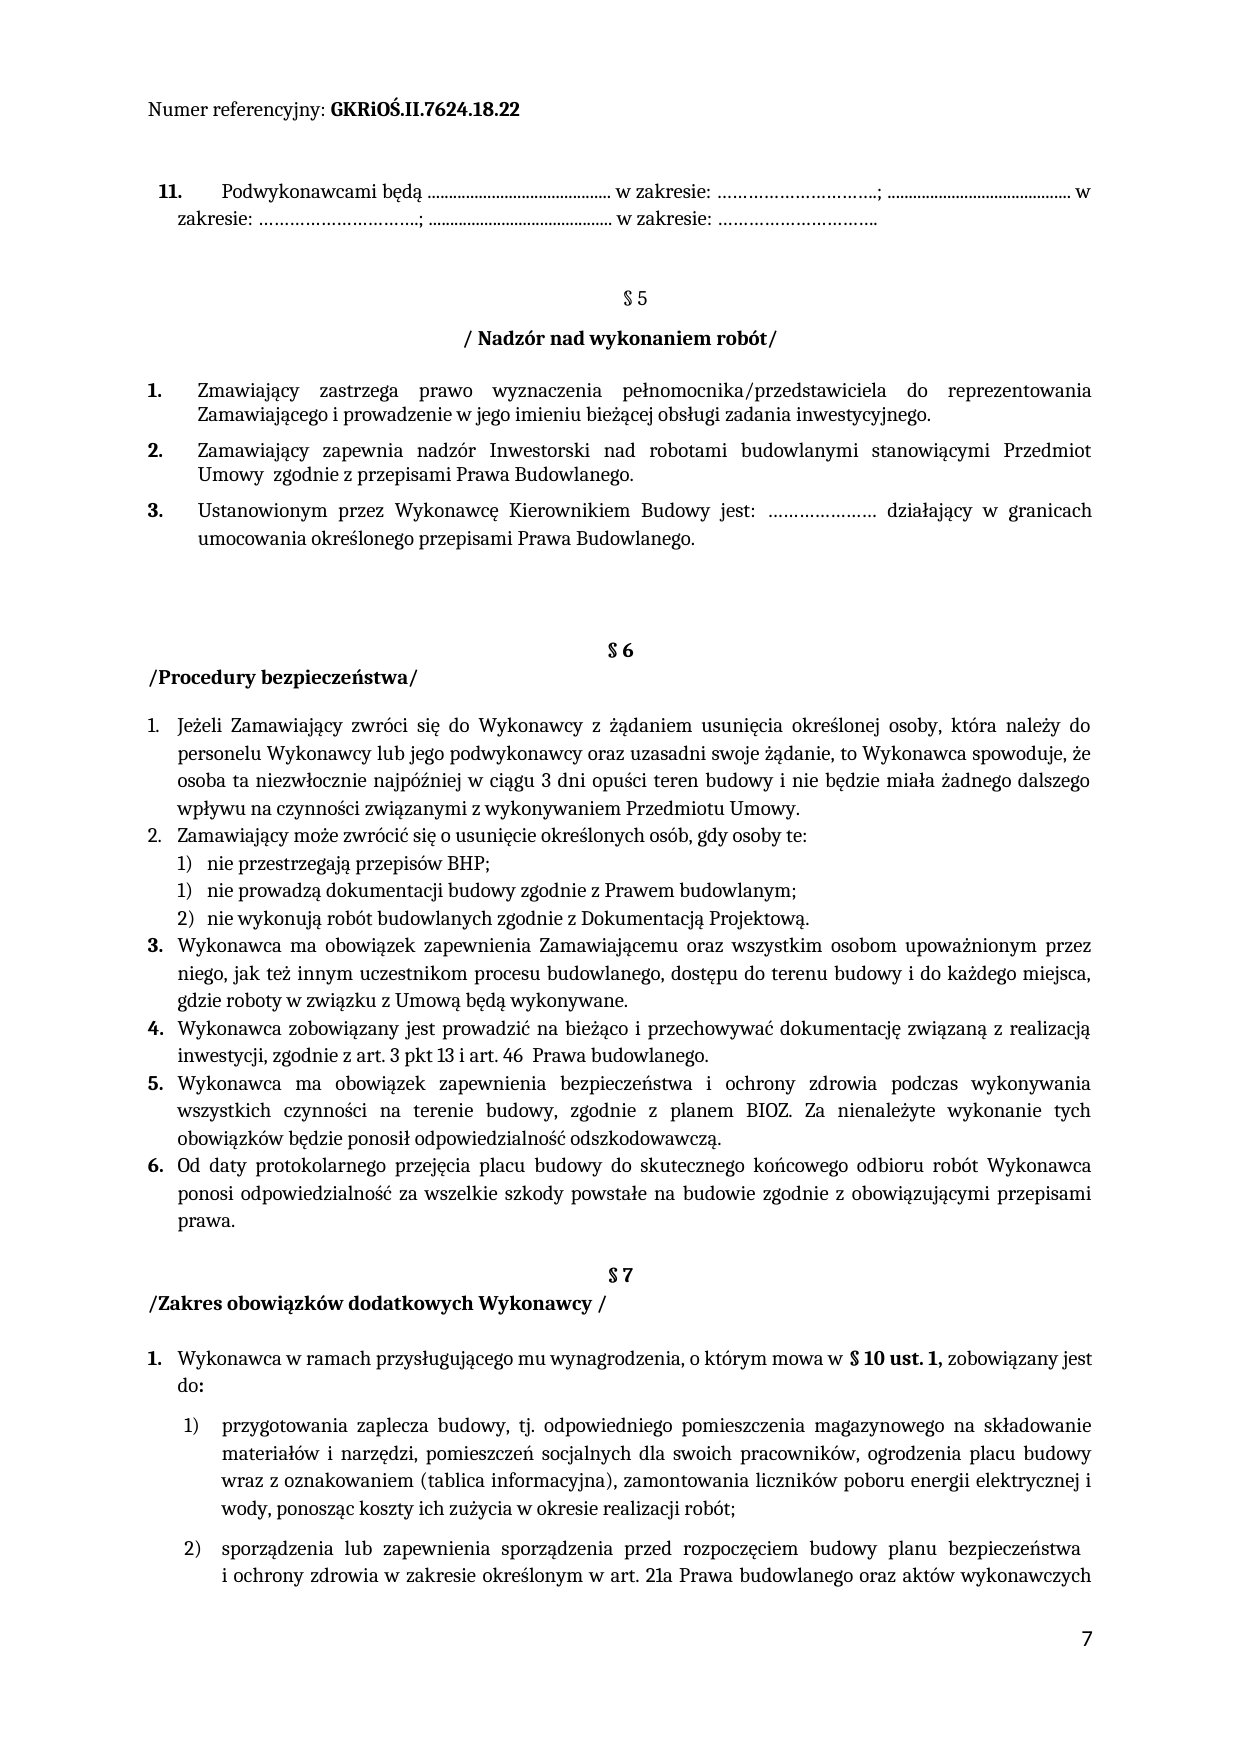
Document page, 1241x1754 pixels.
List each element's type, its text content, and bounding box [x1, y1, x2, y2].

list nie przestrzegają przepisów BHP; [177, 851, 1092, 875]
list przygotowania zaplecza budowy, tj. odpowiedniego pomieszczenia magazynowego na składowanie materiałów i narzędzi, pomieszczeń socjalnych dla swoich pracowników, ogrodzenia placu budowy wraz z oznakowaniem (tablica informacyjna), zamontowania liczników poboru energii elektrycznej i wody, ponosząc koszty ich zużycia w okresie realizacji robót; [184, 1414, 1092, 1520]
list Zamawiający może zwrócić się o usunięcie określonych osób, gdy osoby te: [148, 824, 1092, 848]
text /Procedury bezpieczeństwa/ [148, 666, 1092, 690]
list Wykonawca zobowiązany jest prowadzić na bieżąco i przechowywać dokumentację związaną z realizacją inwestycji, zgodnie z art. 3 pkt 13 i art. 46 Prawa budowlanego. [148, 1016, 1092, 1068]
list Zamawiający zapewnia nadzór Inwestorski nad robotami budowlanymi stanowiącymi Przedmiot Umowy zgodnie z przepisami Prawa Budowlanego. [148, 439, 1092, 487]
subtitle § 6 [148, 638, 1092, 662]
text /Zakres obowiązków dodatkowych Wykonawcy / [148, 1291, 1092, 1315]
list Wykonawca ma obowiązek zapewnienia bezpieczeństwa i ochrony zdrowia podczas wykonywania wszystkich czynności na terenie budowy, zgodnie z planem BIOZ. Za nienależyte wykonanie tych obowiązków będzie ponosił odpowiedzialność odszkodowawczą. [148, 1071, 1092, 1150]
text § 7 [148, 1264, 1092, 1288]
text 1. Wykonawca w ramach przysługującego mu wynagrodzenia, o którym mowa w § 10 ust. 1, zobowiązany jest do: [148, 1346, 1092, 1398]
subtitle Podwykonawcami będą ........................................... w zakresie: ………………………….; ........................................... w zakresie: ………………………….; ........................................... w zakresie: …………………………. [158, 179, 1092, 231]
list nie wykonują robót budowlanych zgodnie z Dokumentacją Projektową. [177, 906, 1092, 930]
list nie prowadzą dokumentacji budowy zgodnie z Prawem budowlanym; [177, 879, 1092, 903]
subtitle § 5 [177, 287, 1092, 311]
list Od daty protokolarnego przejęcia placu budowy do skutecznego końcowego odbioru robót Wykonawca ponosi odpowiedzialność za wszelkie szkody powstałe na budowie zgodnie z obowiązującymi przepisami prawa. [148, 1154, 1092, 1233]
subtitle / Nadzór nad wykonaniem robót/ [148, 327, 1092, 351]
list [184, 1536, 1092, 1588]
subtitle Ustanowionym przez Wykonawcę Kierownikiem Budowy jest: ………………… działający w granicach umocowania określonego przepisami Prawa Budowlanego. [148, 499, 1092, 551]
list Zmawiający zastrzega prawo wyznaczenia pełnomocnika/przedstawiciela do reprezentowania Zamawiającego i prowadzenie w jego imieniu bieżącej obsługi zadania inwestycyjnego. [148, 378, 1092, 426]
list Jeżeli Zamawiający zwróci się do Wykonawcy z żądaniem usunięcia określonej osoby, która należy do personelu Wykonawcy lub jego podwykonawcy oraz uzasadni swoje żądanie, to Wykonawca spowoduje, że osoba ta niezwłocznie najpóźniej w ciągu 3 dni opuści teren budowy i nie będzie miała żadnego dalszego wpływu na czynności związanymi z wykonywaniem Przedmiotu Umowy. [148, 714, 1092, 820]
list Wykonawca ma obowiązek zapewnienia Zamawiającemu oraz wszystkim osobom upoważnionym przez niego, jak też innym uczestnikom procesu budowlanego, dostępu do terenu budowy i do każdego miejsca, gdzie roboty w związku z Umową będą wykonywane. [148, 934, 1092, 1013]
